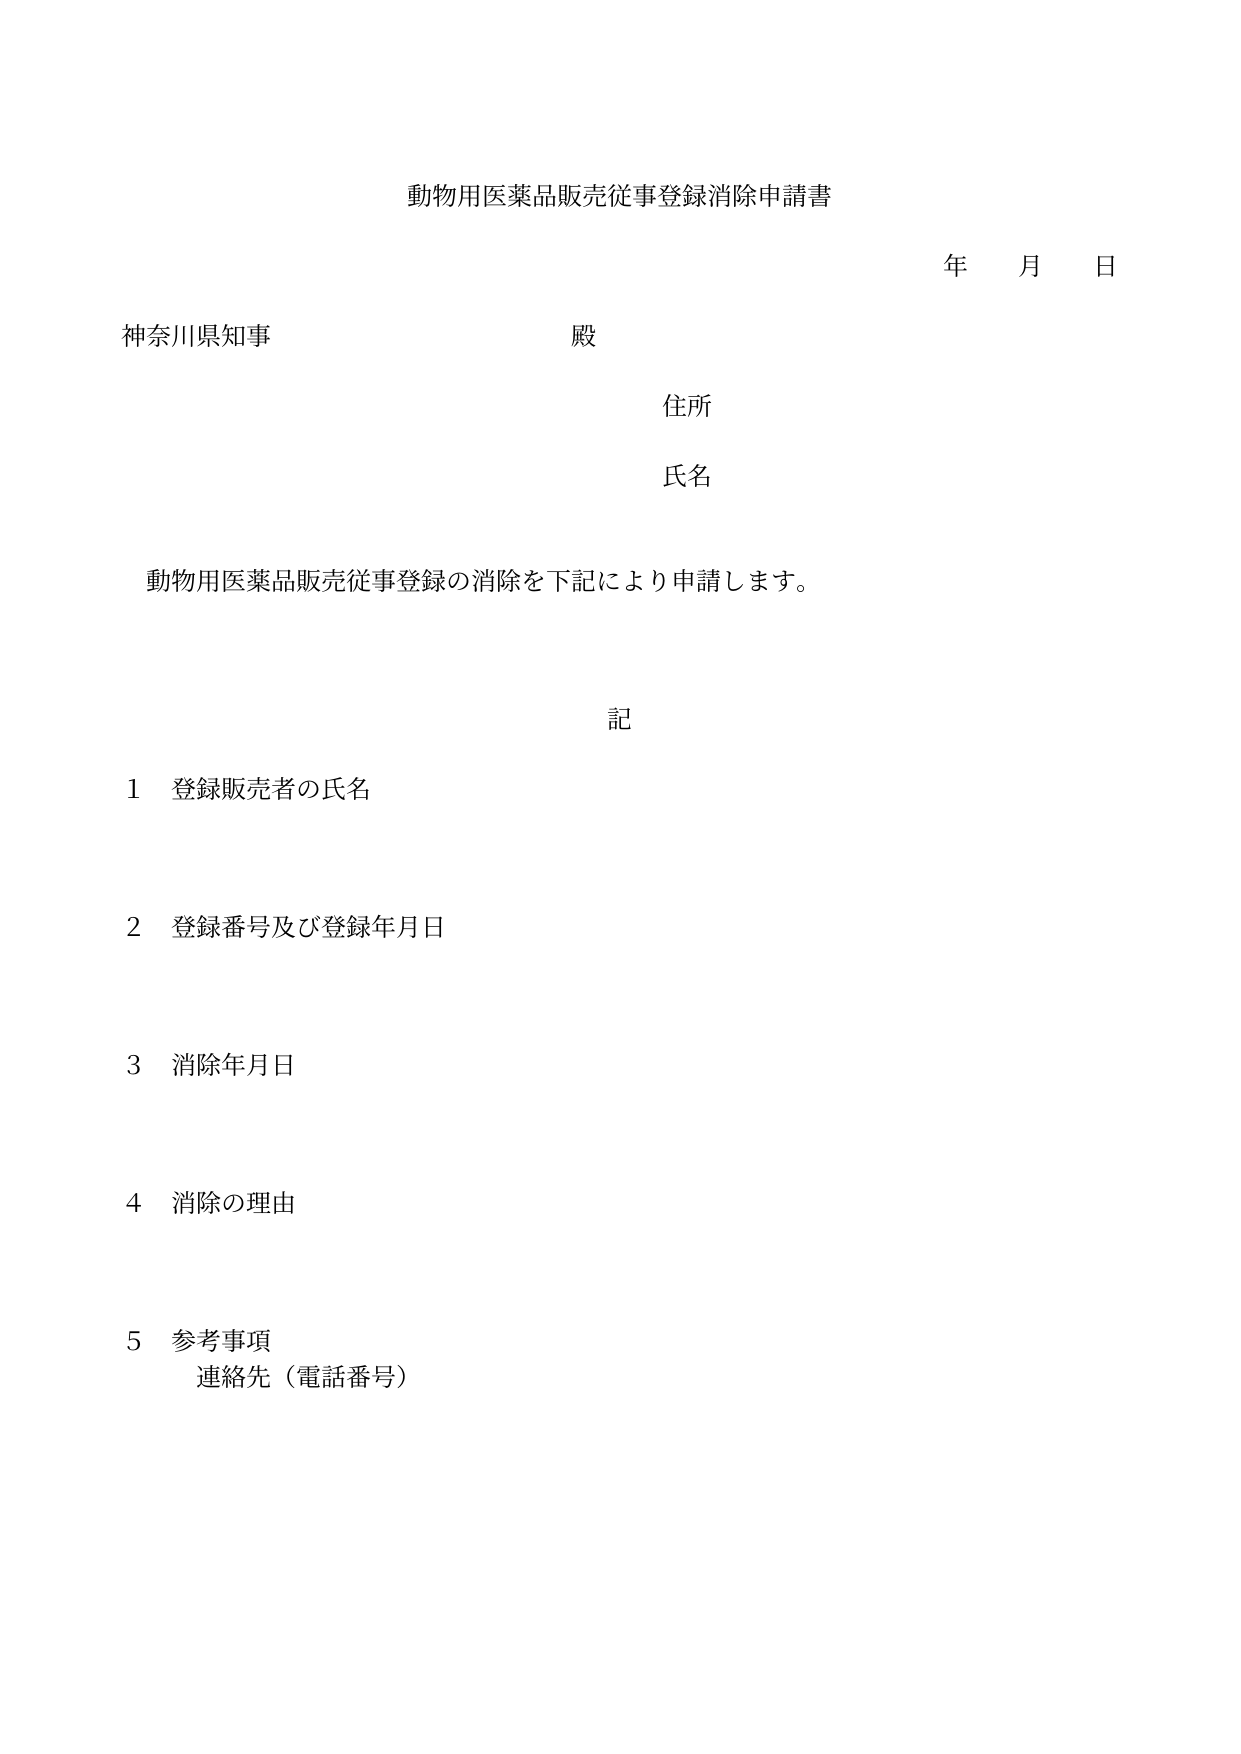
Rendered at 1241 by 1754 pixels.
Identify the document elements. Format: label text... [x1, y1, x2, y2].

text 神奈川県知事 殿 [122, 317, 1118, 353]
text ４ 消除の理由 [122, 1184, 1118, 1219]
text 記 [122, 699, 1118, 735]
text １ 登録販売者の氏名 [122, 769, 1118, 805]
text ３ 消除年月日 [122, 1046, 1118, 1081]
text 住所 [662, 387, 1118, 423]
text 氏名 [662, 457, 1118, 493]
text ５ 参考事項 [122, 1322, 1118, 1358]
text 連絡先（電話番号） [122, 1358, 1118, 1394]
text 動物用医薬品販売従事登録消除申請書 [122, 177, 1118, 213]
text 年 月 日 [122, 247, 1118, 283]
text 動物用医薬品販売従事登録の消除を下記により申請します。 [122, 561, 1118, 597]
text ２ 登録番号及び登録年月日 [122, 907, 1118, 943]
